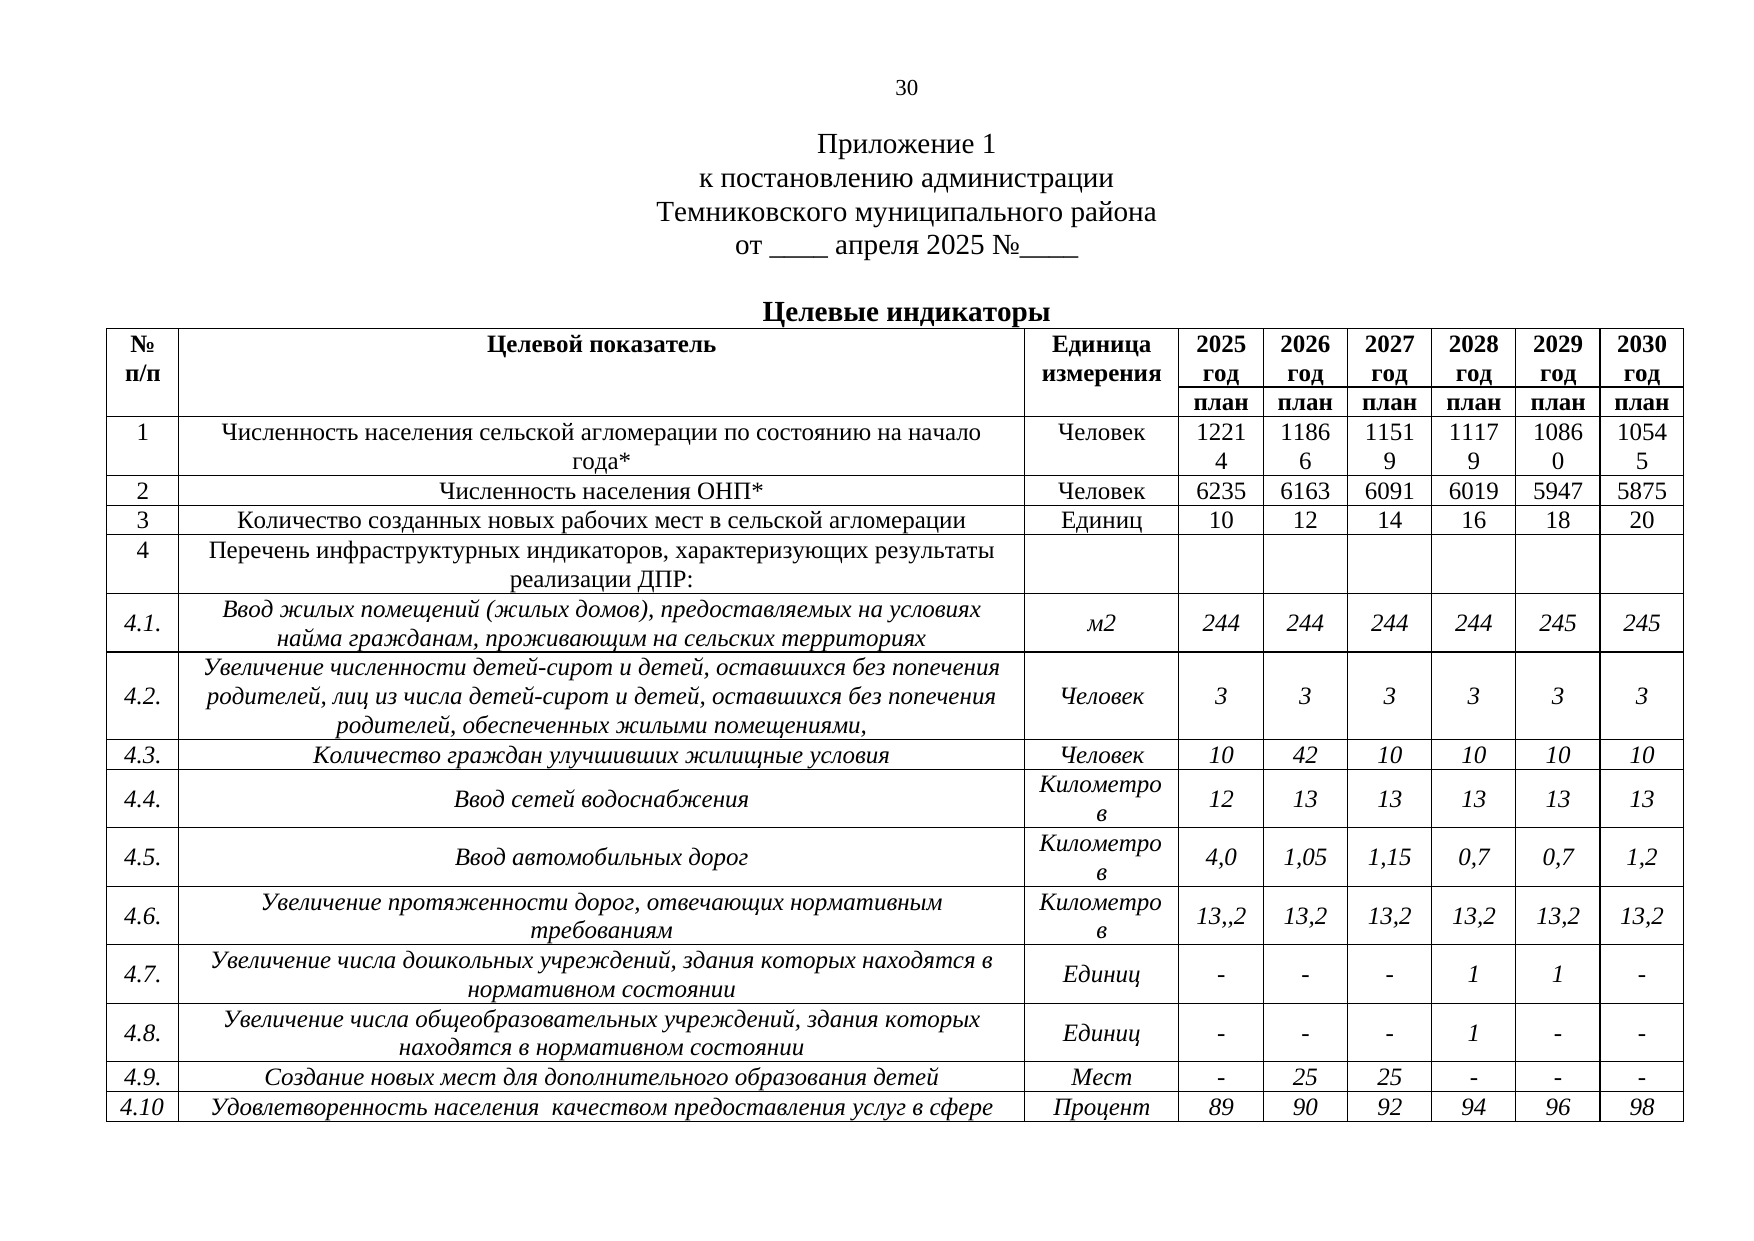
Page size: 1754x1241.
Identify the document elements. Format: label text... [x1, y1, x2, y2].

table_cell 3 [1348, 653, 1431, 739]
table_cell 2 [107, 476, 178, 504]
table_cell 1 [1432, 945, 1515, 1003]
table_cell Километров [1025, 828, 1178, 886]
table_cell [1432, 535, 1515, 593]
table_cell 10860 [1516, 417, 1599, 475]
table_cell 13,,2 [1179, 887, 1263, 944]
table_cell - [1179, 1062, 1263, 1091]
table_cell 245 [1601, 594, 1683, 651]
table_cell 18 [1516, 506, 1599, 534]
table_cell 4.4. [107, 770, 178, 827]
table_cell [179, 1092, 1024, 1121]
table_cell Ввод жилых помещений (жилых домов), предоставляемых на условиях найма гражданам, проживающим на сельских территориях [179, 594, 1024, 651]
table_cell 3 [1516, 653, 1599, 739]
table_cell 6235 [1179, 476, 1263, 504]
table_cell Километров [1025, 887, 1178, 944]
table_cell 0,7 [1432, 828, 1515, 886]
table_cell 245 [1516, 594, 1599, 651]
text от ____ апреля 2025 №____ [118, 227, 1695, 261]
table_cell 3 [1432, 653, 1515, 739]
table_cell 14 [1348, 506, 1431, 534]
table_cell - [1601, 1062, 1683, 1091]
table_cell 5875 [1601, 476, 1683, 504]
table_cell 4.10. [107, 1092, 178, 1121]
table_cell 25 [1264, 1062, 1347, 1091]
text к постановлению администрации [118, 160, 1695, 194]
table_cell 98 [1601, 1092, 1683, 1121]
table_cell Создание новых мест для дополнительного образования детей [179, 1062, 1024, 1091]
table_cell 25 [1348, 1062, 1431, 1091]
table_cell 10 [1179, 506, 1263, 534]
table_cell 6019 [1432, 476, 1515, 504]
table_cell 13 [1264, 770, 1347, 827]
table_cell 13 [1348, 770, 1431, 827]
table_cell 10 [1348, 740, 1431, 768]
table_cell 96 [1516, 1092, 1599, 1121]
table_cell 4.1. [107, 594, 178, 651]
table_cell - [1516, 1062, 1599, 1091]
table_cell 4.9. [107, 1062, 178, 1091]
table_cell 4.6. [107, 887, 178, 944]
table_cell план [1348, 388, 1431, 416]
table_cell - [1348, 1004, 1431, 1061]
table_cell - [1601, 945, 1683, 1003]
table_cell [1025, 535, 1178, 593]
table_cell Увеличение численности детей-сирот и детей, оставшихся без попечения родителей, лиц из числа детей-сирот и детей, оставшихся без попечения родителей, обеспеченных жилыми помещениями, [179, 653, 1024, 739]
table_cell - [1432, 1062, 1515, 1091]
table_cell - [1179, 945, 1263, 1003]
table_cell 244 [1432, 594, 1515, 651]
table_cell 4.8. [107, 1004, 178, 1061]
table_cell 1,15 [1348, 828, 1431, 886]
table_cell - [1264, 945, 1347, 1003]
table_header Единица измерения [1025, 329, 1178, 416]
table_cell 11519 [1348, 417, 1431, 475]
table_cell [1264, 535, 1347, 593]
table_cell Человек [1025, 740, 1178, 768]
table_cell 4 [107, 535, 178, 593]
table_cell 3 [107, 506, 178, 534]
table_cell - [1264, 1004, 1347, 1061]
table_cell 6163 [1264, 476, 1347, 504]
table_header 2027 год [1348, 329, 1431, 386]
table_cell 42 [1264, 740, 1347, 768]
table_cell 244 [1179, 594, 1263, 651]
table_cell 10 [1432, 740, 1515, 768]
table_cell Мест [1025, 1062, 1178, 1091]
table_cell 11179 [1432, 417, 1515, 475]
table_cell Перечень инфраструктурных индикаторов, характеризующих результаты реализации ДПР: [179, 535, 1024, 593]
table_cell 5947 [1516, 476, 1599, 504]
table_cell - [1516, 1004, 1599, 1061]
table_cell 3 [1179, 653, 1263, 739]
table_cell 3 [1601, 653, 1683, 739]
table_cell план [1264, 388, 1347, 416]
table_cell 4.5. [107, 828, 178, 886]
table_cell 89 [1179, 1092, 1263, 1121]
table_cell Единиц [1025, 945, 1178, 1003]
table_cell 4.2. [107, 653, 178, 739]
table_cell 1 [1432, 1004, 1515, 1061]
table_cell 16 [1432, 506, 1515, 534]
table_cell м2 [1025, 594, 1178, 651]
table_header 2030 год [1601, 329, 1683, 386]
table_header № п/п [107, 329, 178, 416]
text Темниковского муниципального района [118, 194, 1695, 227]
table_header 2025 год [1179, 329, 1263, 386]
table_header 2028 год [1432, 329, 1515, 386]
table_cell 10 [1601, 740, 1683, 768]
table_header Целевой показатель [179, 329, 1024, 416]
table_cell 12 [1264, 506, 1347, 534]
table_cell - [1179, 1004, 1263, 1061]
table_cell [1601, 535, 1683, 593]
table_cell Увеличение числа дошкольных учреждений, здания которых находятся в нормативном состоянии [179, 945, 1024, 1003]
table_cell Человек [1025, 653, 1178, 739]
table_cell 13,2 [1516, 887, 1599, 944]
table_cell Ввод автомобильных дорог [179, 828, 1024, 886]
table_cell Количество созданных новых рабочих мест в сельской агломерации [179, 506, 1024, 534]
table_cell 11866 [1264, 417, 1347, 475]
table_cell 4.3. [107, 740, 178, 768]
table_cell 3 [1264, 653, 1347, 739]
table_cell 244 [1348, 594, 1431, 651]
table_cell Единиц [1025, 1004, 1178, 1061]
table_cell 13 [1516, 770, 1599, 827]
table_cell 94 [1432, 1092, 1515, 1121]
table_cell 13,2 [1432, 887, 1515, 944]
table_cell 10545 [1601, 417, 1683, 475]
table_cell Увеличение протяженности дорог, отвечающих нормативным требованиям [179, 887, 1024, 944]
table_cell 6091 [1348, 476, 1431, 504]
table_cell 4,0 [1179, 828, 1263, 886]
table_cell Численность населения ОНП* [179, 476, 1024, 504]
table_cell 20 [1601, 506, 1683, 534]
table_cell 90 [1264, 1092, 1347, 1121]
table_cell 1,2 [1601, 828, 1683, 886]
table_cell Увеличение числа общеобразовательных учреждений, здания которых находятся в нормативном состоянии [179, 1004, 1024, 1061]
table_cell Количество граждан улучшивших жилищные условия [179, 740, 1024, 768]
table_cell план [1179, 388, 1263, 416]
table_cell Численность населения сельской агломерации по состоянию на начало года* [179, 417, 1024, 475]
table_cell - [1348, 945, 1431, 1003]
table_cell 1 [107, 417, 178, 475]
table_cell 13,2 [1601, 887, 1683, 944]
table_cell 12 [1179, 770, 1263, 827]
table_cell Человек [1025, 476, 1178, 504]
table_cell Ввод сетей водоснабжения [179, 770, 1024, 827]
table_cell 4.7. [107, 945, 178, 1003]
table_cell Процент [1025, 1092, 1178, 1121]
table_cell 13,2 [1264, 887, 1347, 944]
table_cell 244 [1264, 594, 1347, 651]
table_header 2029 год [1516, 329, 1599, 386]
table_cell план [1601, 388, 1683, 416]
table_cell [1516, 535, 1599, 593]
table_cell [1179, 535, 1263, 593]
table_cell 12214 [1179, 417, 1263, 475]
table_cell план [1516, 388, 1599, 416]
text Целевые индикаторы [118, 294, 1695, 328]
table_cell 13 [1432, 770, 1515, 827]
table_header 2026 год [1264, 329, 1347, 386]
table_cell 10 [1516, 740, 1599, 768]
table_cell план [1432, 388, 1515, 416]
table_cell 13 [1601, 770, 1683, 827]
table_cell Единиц [1025, 506, 1178, 534]
table_cell Человек [1025, 417, 1178, 475]
table_cell - [1601, 1004, 1683, 1061]
table_cell 13,2 [1348, 887, 1431, 944]
table_cell 0,7 [1516, 828, 1599, 886]
table_cell 10 [1179, 740, 1263, 768]
table_cell 1 [1516, 945, 1599, 1003]
table_cell Километров [1025, 770, 1178, 827]
text Приложение 1 [118, 127, 1695, 160]
table_cell [1348, 535, 1431, 593]
table_cell 92 [1348, 1092, 1431, 1121]
table_cell 1,05 [1264, 828, 1347, 886]
